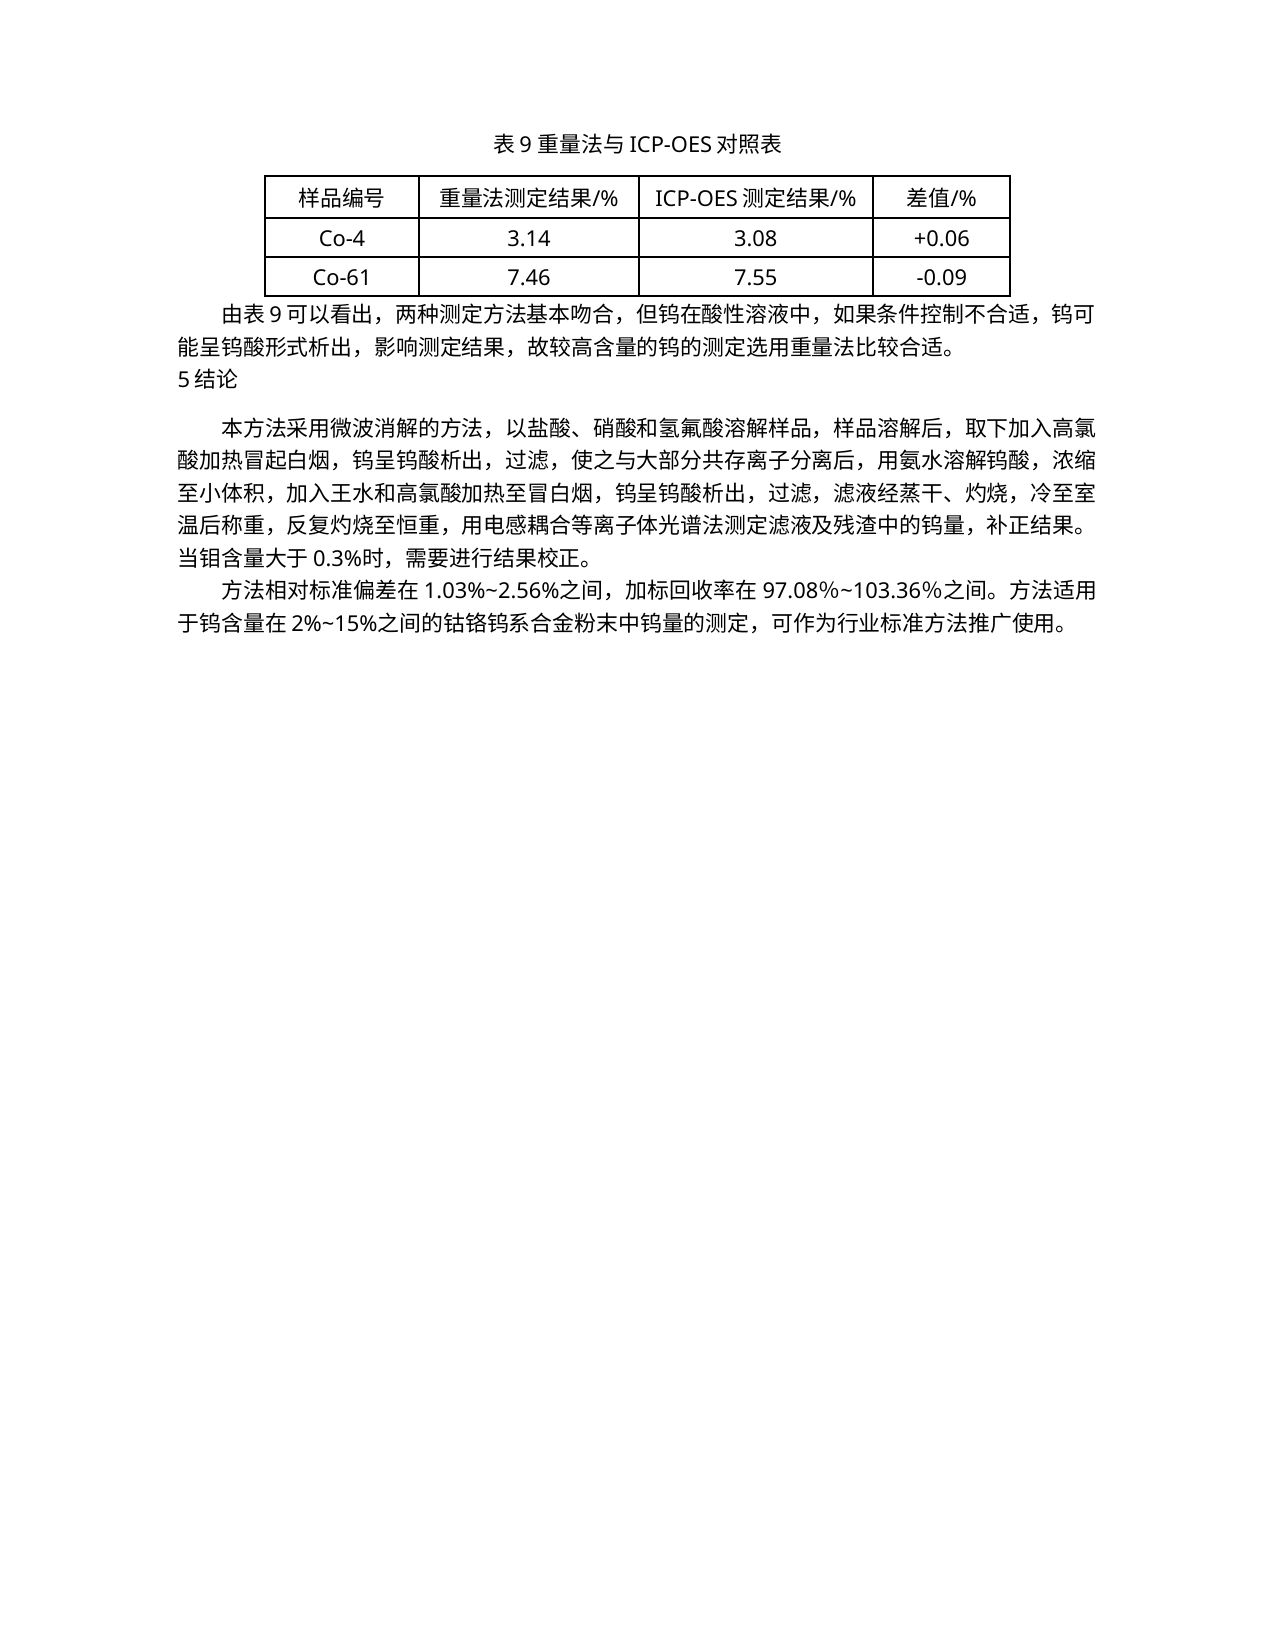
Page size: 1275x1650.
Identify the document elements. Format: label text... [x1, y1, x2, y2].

table_cell 7.55 [640, 258, 872, 295]
table_cell -0.09 [874, 258, 1009, 295]
table_cell +0.06 [874, 219, 1009, 256]
table_cell 3.08 [640, 219, 872, 256]
table_cell 3.14 [420, 219, 638, 256]
table_header ICP-OES测定结果/% [640, 177, 872, 217]
text 表9 重量法与ICP-OES对照表 [177, 126, 1098, 159]
table_header 样品编号 [266, 177, 418, 217]
text 5结论 [177, 362, 1098, 394]
table_cell Co-4 [266, 219, 418, 256]
text 方法相对标准偏差在1.03%~2.56%之间，加标回收率在97.08％~103.36％之间。方法适用于钨含量在2%~15%之间的钴铬钨系合金粉末中钨量的测定，可作为行业标准方法推广使用。 [177, 573, 1098, 638]
table_header 重量法测定结果/% [420, 177, 638, 217]
text 由表9可以看出，两种测定方法基本吻合，但钨在酸性溶液中，如果条件控制不合适，钨可能呈钨酸形式析出，影响测定结果，故较高含量的钨的测定选用重量法比较合适。 [177, 297, 1098, 362]
text 本方法采用微波消解的方法，以盐酸、硝酸和氢氟酸溶解样品，样品溶解后，取下加入高氯酸加热冒起白烟，钨呈钨酸析出，过滤，使之与大部分共存离子分离后，用氨水溶解钨酸，浓缩至小体积，加入王水和高氯酸加热至冒白烟，钨呈钨酸析出，过滤，滤液经蒸干、灼烧，冷至室温后称重，反复灼烧至恒重，用电感耦合等离子体光谱法测定滤液及残渣中的钨量，补正结果。当钼含量大于0.3%时，需要进行结果校正。 [177, 410, 1098, 573]
table_header 差值/% [874, 177, 1009, 217]
table_cell Co-61 [266, 258, 418, 295]
table_cell 7.46 [420, 258, 638, 295]
